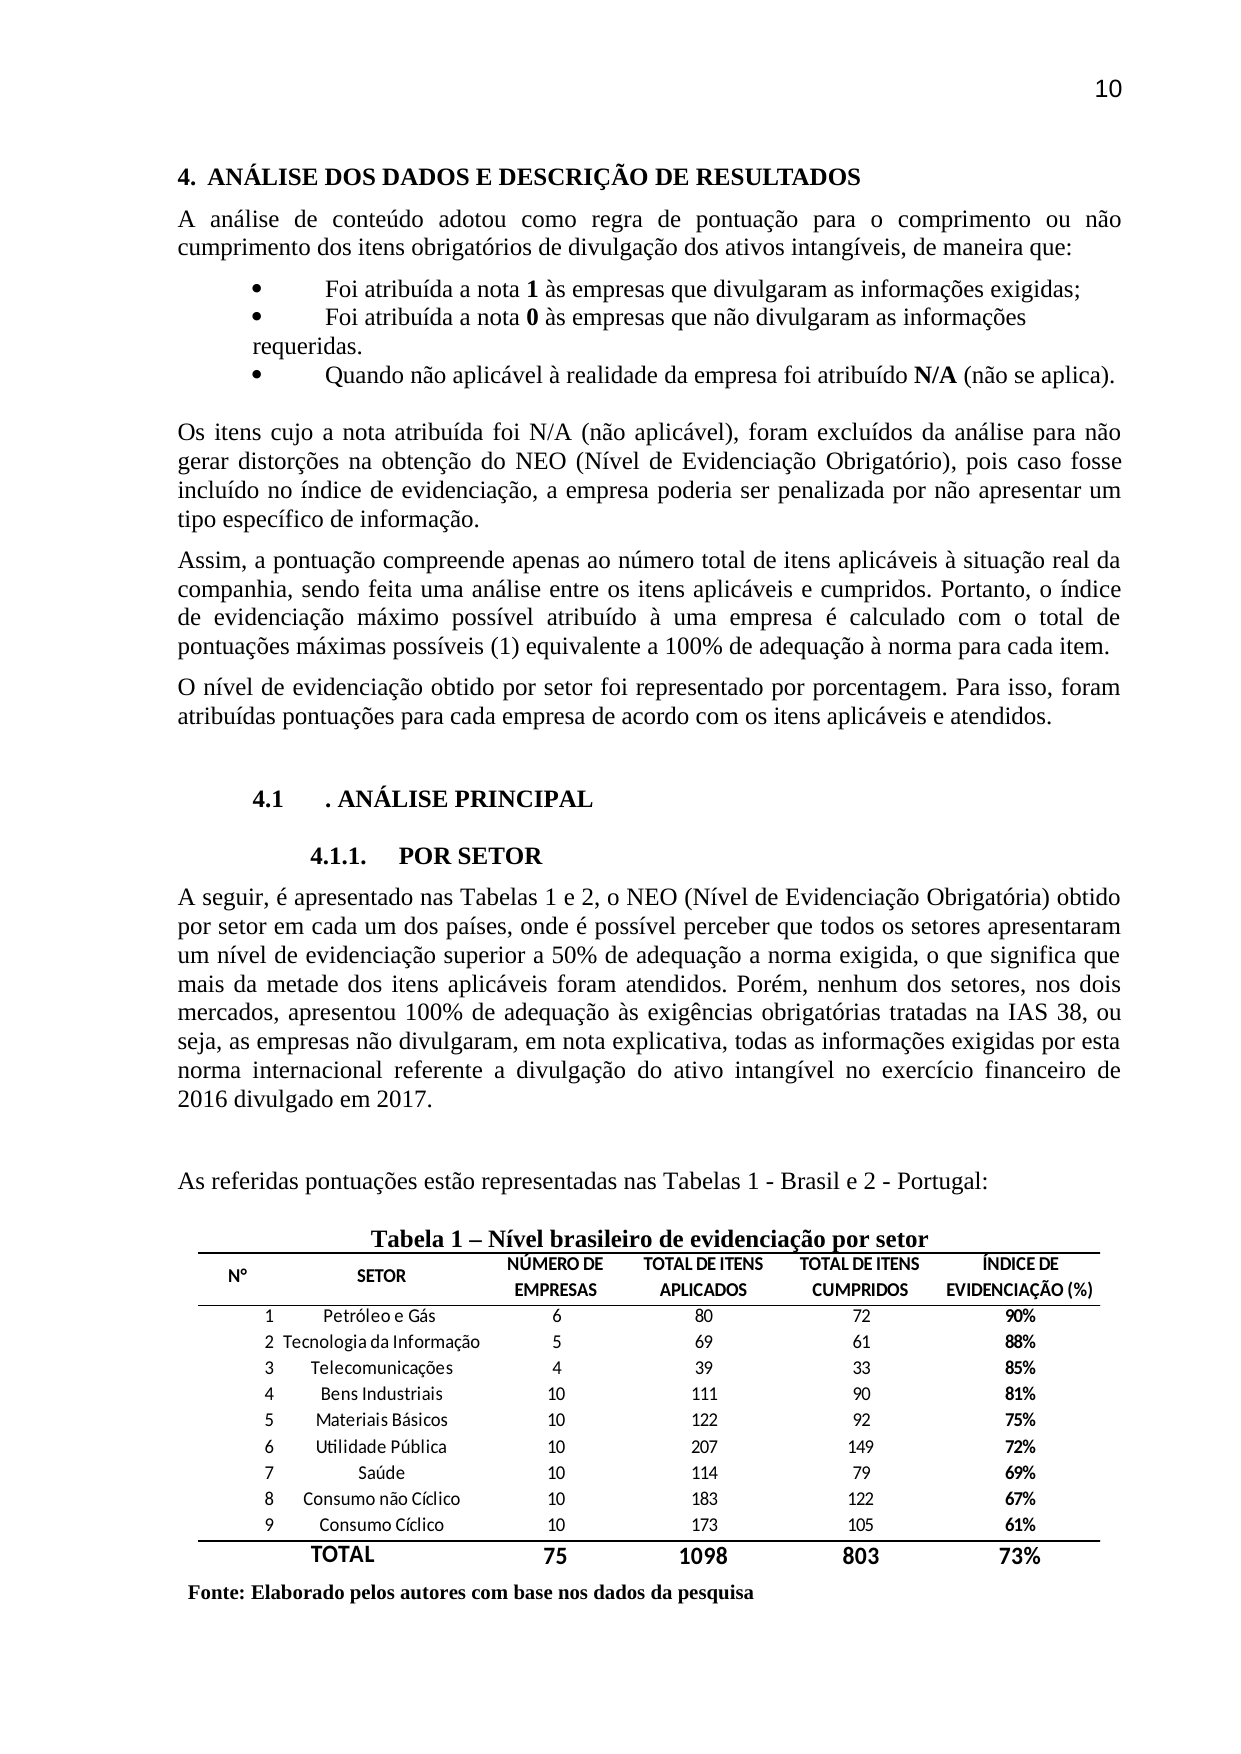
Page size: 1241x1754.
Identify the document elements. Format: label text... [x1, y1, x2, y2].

text As referidas pontuações estão representadas nas Tabelas 1 - Brasil e 2 - Portugal: [177, 1166, 1122, 1195]
list Foi atribuída a nota 1 às empresas que divulgaram as informações exigidas; [252, 274, 1122, 302]
list POR SETOR [310, 841, 1122, 870]
list Foi atribuída a nota 0 às empresas que não divulgaram as informações requeridas. [252, 302, 1122, 360]
text A análise de conteúdo adotou como regra de pontuação para o comprimento ou não cumprimento dos itens obrigatórios de divulgação dos ativos intangíveis, de maneira que: [177, 204, 1122, 261]
text A seguir, é apresentado nas Tabelas 1 e 2, o NEO (Nível de Evidenciação Obrigatória) obtido por setor em cada um dos países, onde é possível perceber que todos os setores apresentaram um nível de evidenciação superior a 50% de adequação a norma exigida, o que significa que mais da metade dos itens aplicáveis foram atendidos. Porém, nenhum dos setores, nos dois mercados, apresentou 100% de adequação às exigências obrigatórias tratadas na IAS 38, ou seja, as empresas não divulgaram, em nota explicativa, todas as informações exigidas por esta norma internacional referente a divulgação do ativo intangível no exercício financeiro de 2016 divulgado em 2017. [177, 882, 1122, 1112]
text O nível de evidenciação obtido por setor foi representado por porcentagem. Para isso, foram atribuídas pontuações para cada empresa de acordo com os itens aplicáveis e atendidos. [177, 672, 1122, 730]
text Fonte: Elaborado pelos autores com base nos dados da pesquisa [177, 1579, 1122, 1604]
text 4. ANÁLISE DOS DADOS E DESCRIÇÃO DE RESULTADOS [177, 162, 1122, 191]
text Assim, a pontuação compreende apenas ao número total de itens aplicáveis à situação real da companhia, sendo feita uma análise entre os itens aplicáveis e cumpridos. Portanto, o índice de evidenciação máximo possível atribuído à uma empresa é calculado com o total de pontuações máximas possíveis (1) equivalente a 100% de adequação à norma para cada item. [177, 545, 1122, 660]
list . ANÁLISE PRINCIPAL [252, 784, 1122, 812]
text Os itens cujo a nota atribuída foi N/A (não aplicável), foram excluídos da análise para não gerar distorções na obtenção do NEO (Nível de Evidenciação Obrigatório), pois caso fosse incluído no índice de evidenciação, a empresa poderia ser penalizada por não apresentar um tipo específico de informação. [177, 417, 1122, 532]
list Quando não aplicável à realidade da empresa foi atribuído N/A (não se aplica). [252, 360, 1122, 389]
text Tabela 1 – Nível brasileiro de evidenciação por setor [177, 1224, 1122, 1252]
